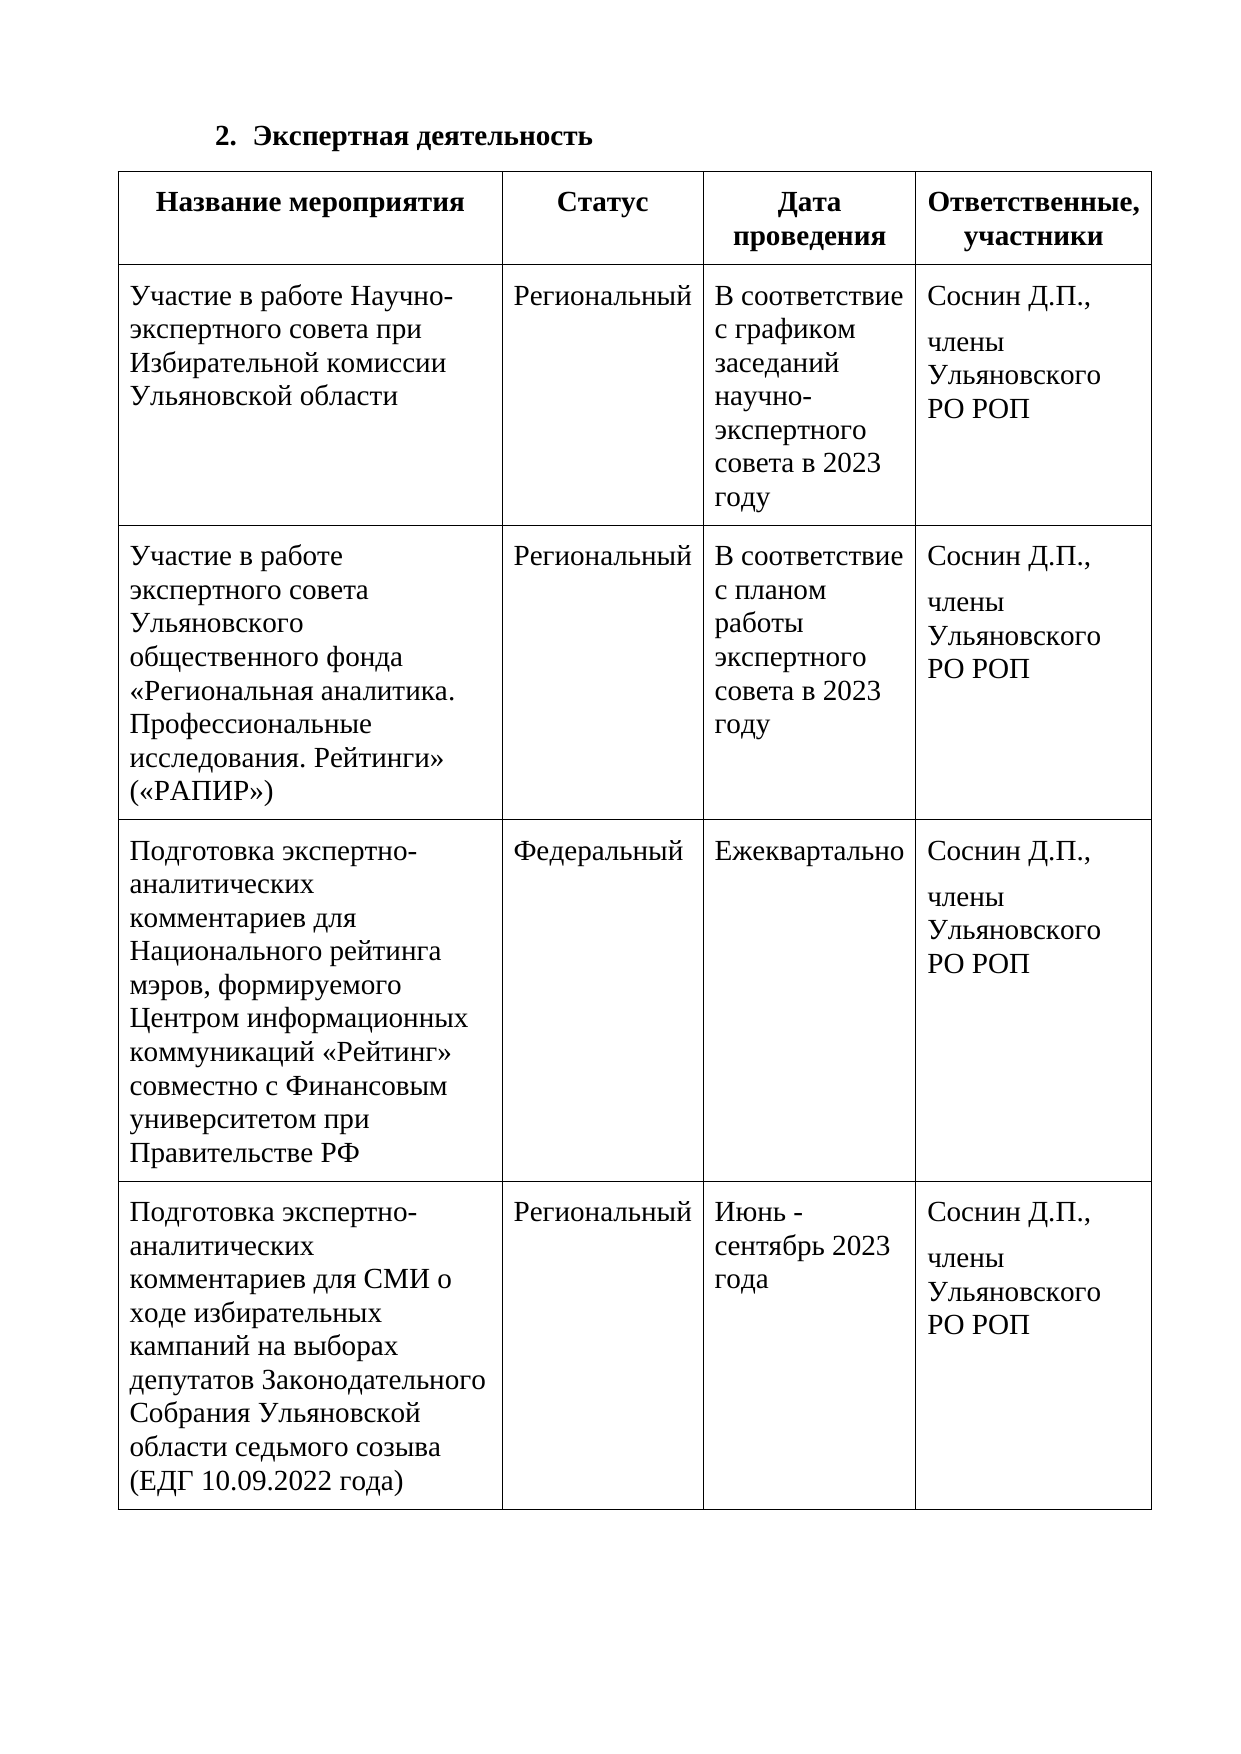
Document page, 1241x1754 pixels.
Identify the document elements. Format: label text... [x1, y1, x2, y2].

table_cell Соснин Д.П., члены Ульяновского РО РОП [916, 1182, 1151, 1509]
table_cell Подготовка экспертно-аналитических комментариев для СМИ о ходе избирательных кампаний на выборах депутатов Законодательного Собрания Ульяновской области седьмого созыва (ЕДГ 10.09.2022 года) [119, 1182, 502, 1509]
table_cell Соснин Д.П., члены Ульяновского РО РОП [916, 265, 1151, 525]
table_header Дата проведения [704, 172, 915, 264]
table_cell В соответствие с графиком заседаний научно-экспертного совета в 2023 году [704, 265, 915, 525]
list Экспертная деятельность [215, 118, 1152, 152]
table_cell Соснин Д.П., члены Ульяновского РО РОП [916, 820, 1151, 1181]
table_cell Федеральный [503, 820, 703, 1181]
table_cell Подготовка экспертно-аналитических комментариев для Национального рейтинга мэров, формируемого Центром информационных коммуникаций «Рейтинг» совместно с Финансовым университетом при Правительстве РФ [119, 820, 502, 1181]
table_header Ответственные, участники [916, 172, 1151, 264]
table_cell Региональный [503, 265, 703, 525]
table_cell Июнь -сентябрь 2023 года [704, 1182, 915, 1509]
table_cell Участие в работе экспертного совета Ульяновского общественного фонда «Региональная аналитика. Профессиональные исследования. Рейтинги» («РАПИР») [119, 526, 502, 819]
table_cell Региональный [503, 526, 703, 819]
table_cell Участие в работе Научно-экспертного совета при Избирательной комиссии Ульяновской области [119, 265, 502, 525]
table_cell Ежеквартально [704, 820, 915, 1181]
table_header Статус [503, 172, 703, 264]
table_cell Региональный [503, 1182, 703, 1509]
table_cell Соснин Д.П., члены Ульяновского РО РОП [916, 526, 1151, 819]
table_header Название мероприятия [119, 172, 502, 264]
table_cell В соответствие с планом работы экспертного совета в 2023 году [704, 526, 915, 819]
